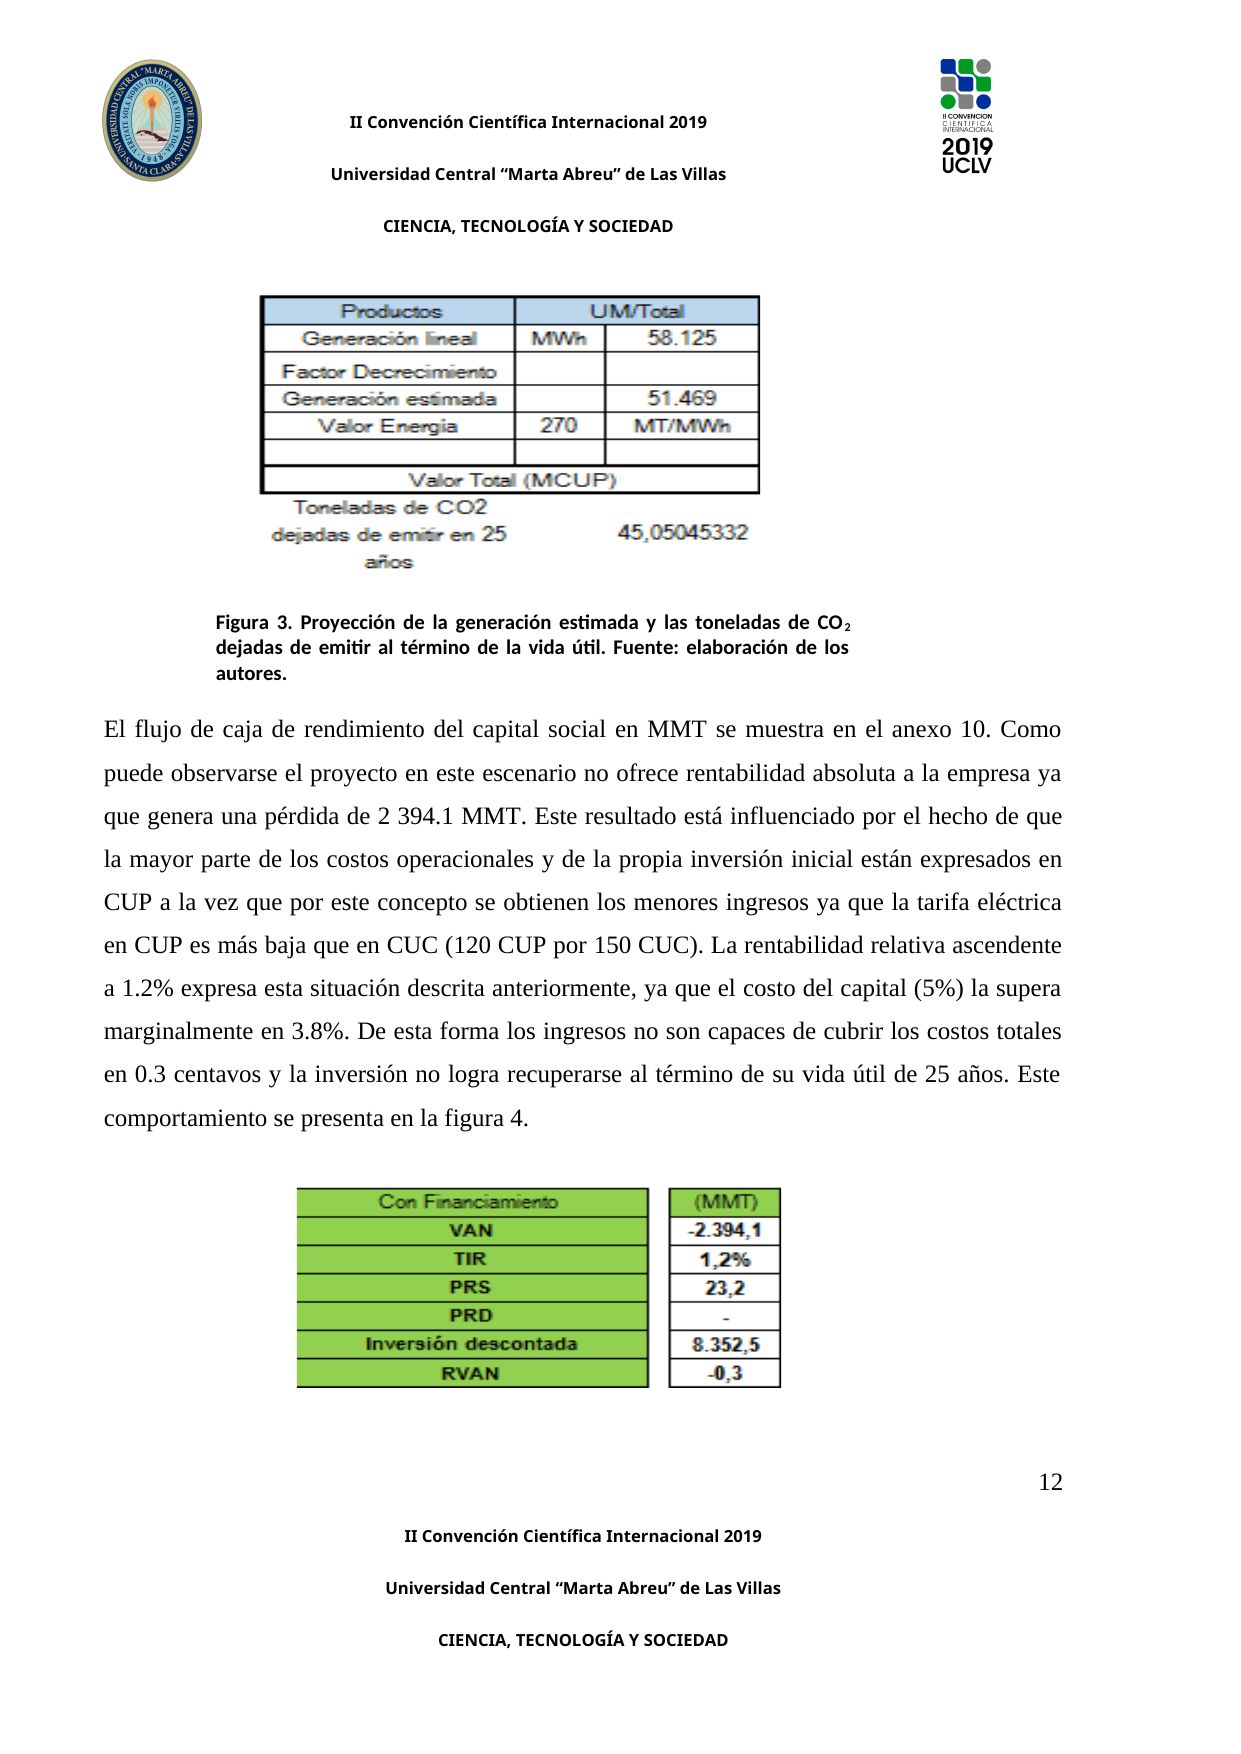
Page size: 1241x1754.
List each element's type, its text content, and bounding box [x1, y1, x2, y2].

picture [296, 1175, 782, 1388]
text El flujo de caja de rendimiento del capital social en MMT se muestra en el anexo 10. Como puede observarse el proyecto en este escenario no ofrece rentabilidad absoluta a la empresa ya que genera una pérdida de 2 394.1 MMT. Este resultado está influenciado por el hecho de que la mayor parte de los costos operacionales y de la propia inversión inicial están expresados en CUP a la vez que por este concepto se obtienen los menores ingresos ya que la tarifa eléctrica en CUP es más baja que en CUC (120 CUP por 150 CUC). La rentabilidad relativa ascendente a 1.2% expresa esta situación descrita anteriormente, ya que el costo del capital (5%) la supera marginalmente en 3.8%. De esta forma los ingresos no son capaces de cubrir los costos totales en 0.3 centavos y la inversión no logra recuperarse al término de su vida útil de 25 años. Este comportamiento se presenta en la figura 4. [103, 714, 1063, 1131]
text Figura 3. Proyección de la generación estimada y las toneladas de CO2 dejadas de emitir al término de la vida útil. Fuente: elaboración de los autores. [216, 609, 850, 685]
picture [940, 59, 994, 174]
picture [258, 294, 761, 576]
picture [102, 59, 203, 183]
